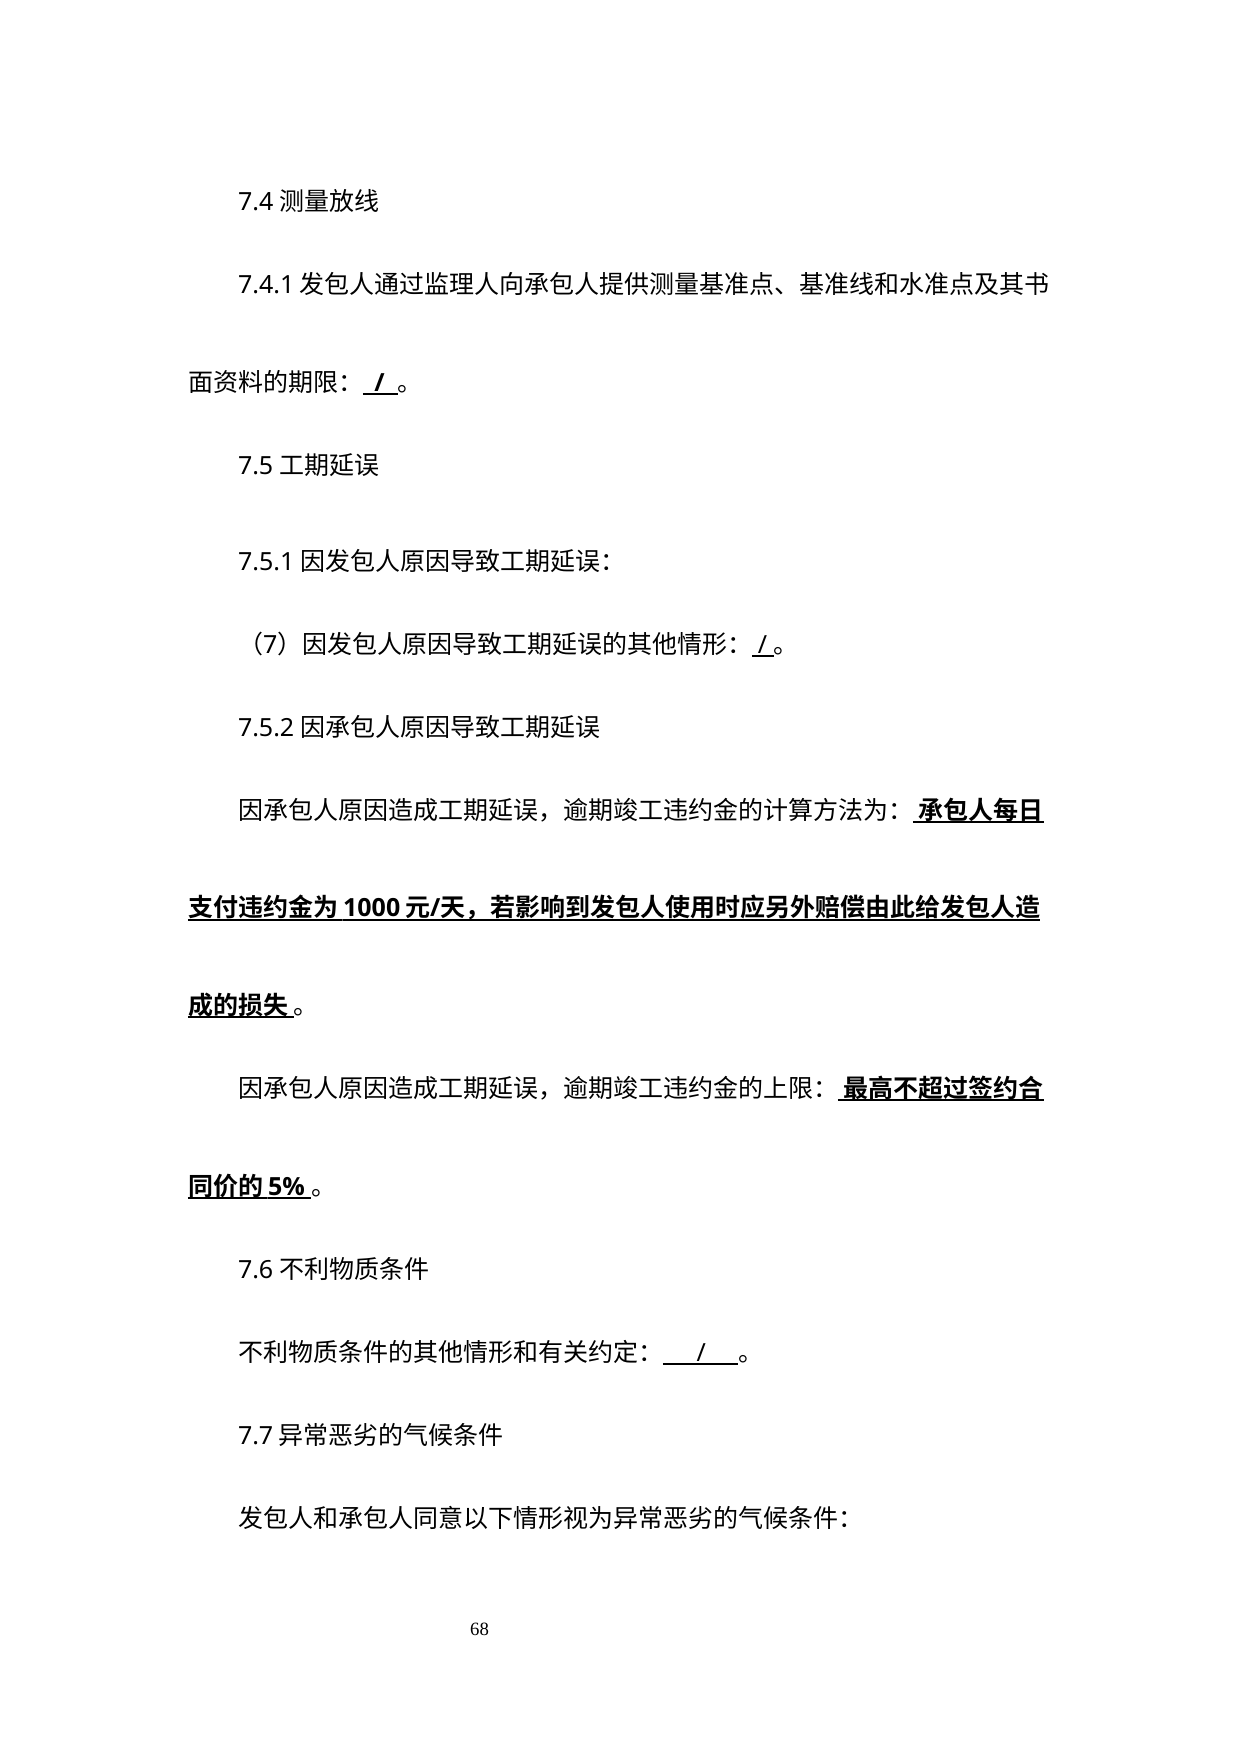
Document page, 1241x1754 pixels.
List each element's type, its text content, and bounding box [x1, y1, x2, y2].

text 7.5.1 因发包人原因导致工期延误： [188, 527, 1052, 592]
text 7.5.2 因承包人原因导致工期延误 [188, 693, 1052, 758]
text 因承包人原因造成工期延误，逾期竣工违约金的计算方法为： 承包人每日支付违约金为1000元/天，若影响到发包人使用时应另外赔偿由此给发包人造成的损失 。 [188, 776, 1052, 1036]
text 7.4.1发包人通过监理人向承包人提供测量基准点、基准线和水准点及其书面资料的期限： / 。 [188, 250, 1052, 413]
text 7.7异常恶劣的气候条件 [188, 1401, 1052, 1466]
text 7.6 不利物质条件 [188, 1235, 1052, 1300]
text 7.5 工期延误 [188, 431, 1052, 496]
text （7）因发包人原因导致工期延误的其他情形： / 。 [188, 610, 1052, 675]
text 不利物质条件的其他情形和有关约定： / 。 [188, 1318, 1052, 1383]
text 发包人和承包人同意以下情形视为异常恶劣的气候条件： [188, 1484, 1052, 1549]
text 7.4 测量放线 [188, 167, 1052, 232]
text 因承包人原因造成工期延误，逾期竣工违约金的上限： 最高不超过签约合同价的5% 。 [188, 1054, 1052, 1217]
